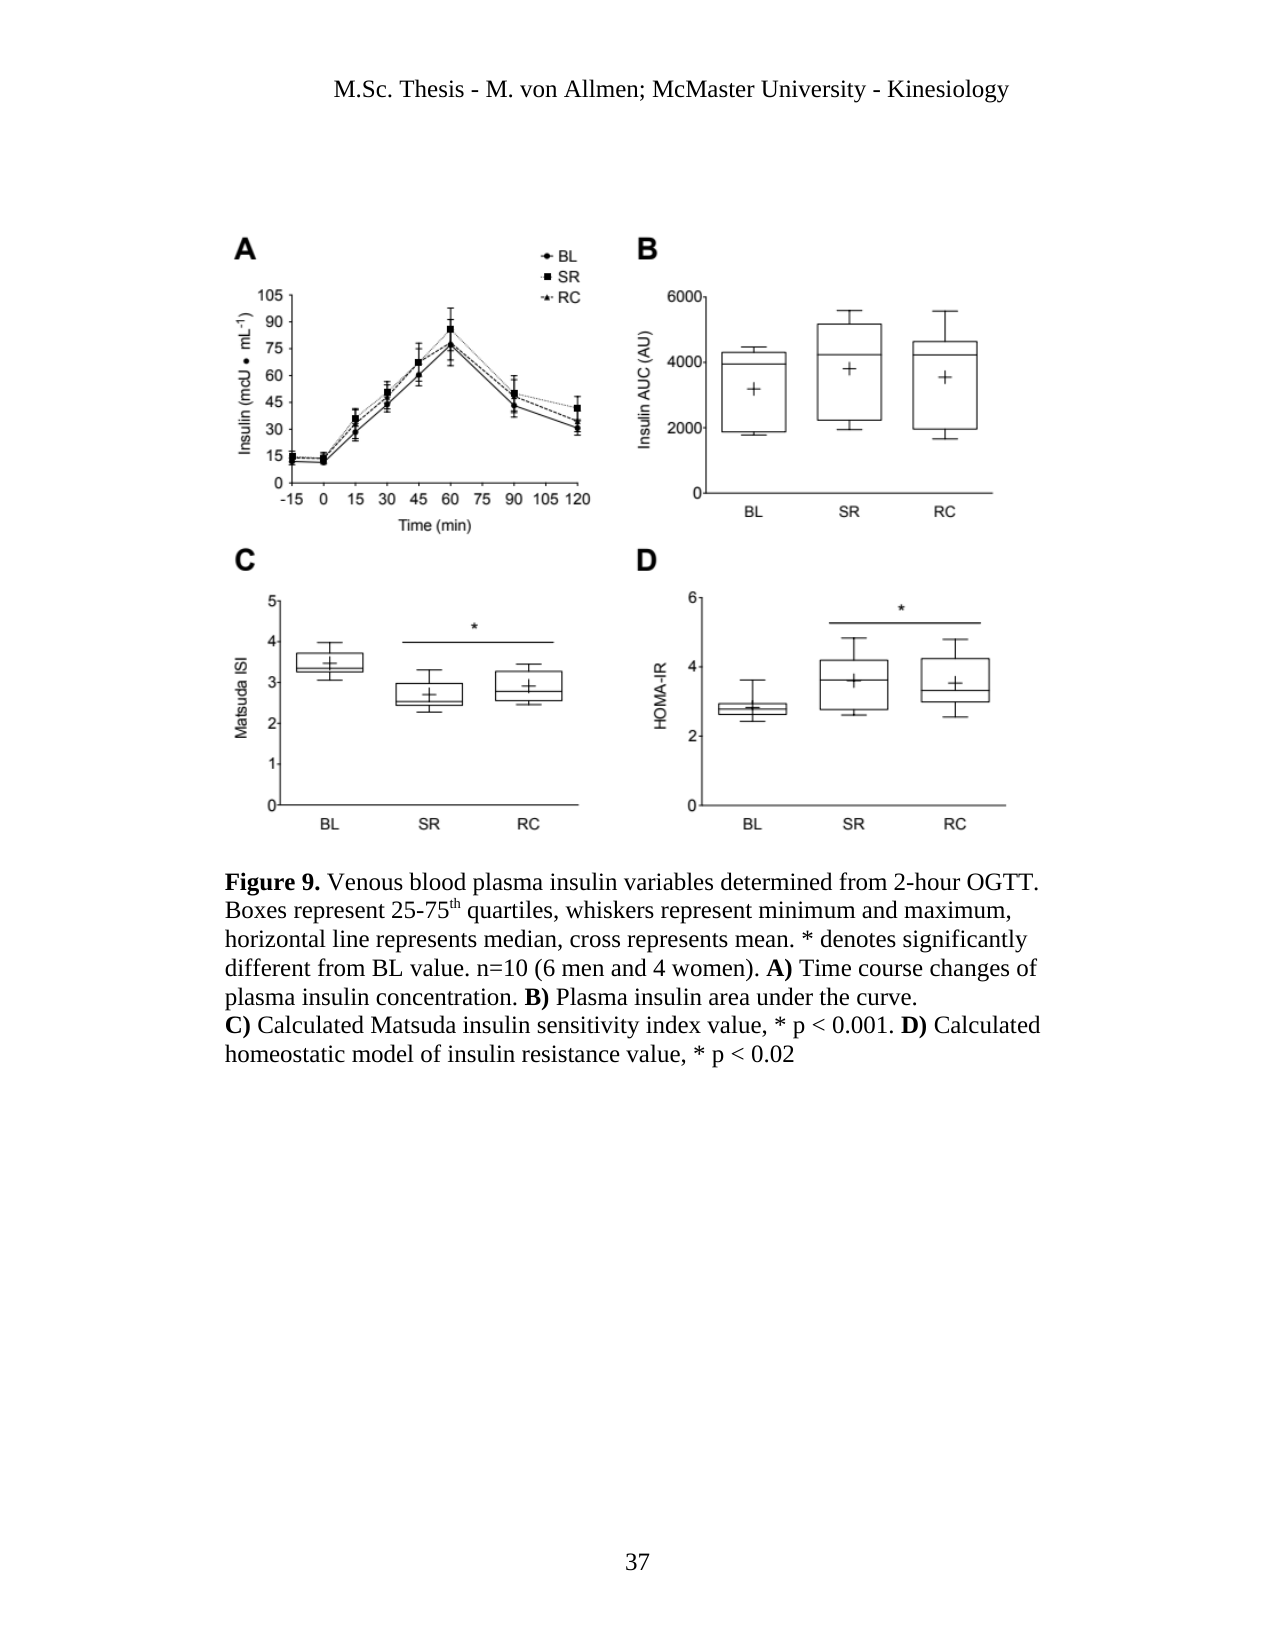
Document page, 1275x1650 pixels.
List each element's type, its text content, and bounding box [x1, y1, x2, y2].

text Figure 9. Venous blood plasma insulin variables determined from 2-hour OGTT. Boxes represent 25-75th quartiles, whiskers represent minimum and maximum, horizontal line represents median, cross represents mean. * denotes significantly different from BL value. n=10 (6 men and 4 women). A) Time course changes of plasma insulin concentration. B) Plasma insulin area under the curve. C) Calculated Matsuda insulin sensitivity index value, * p < 0.001. D) Calculated homeostatic model of insulin resistance value, * p < 0.02 [224, 867, 1051, 1089]
